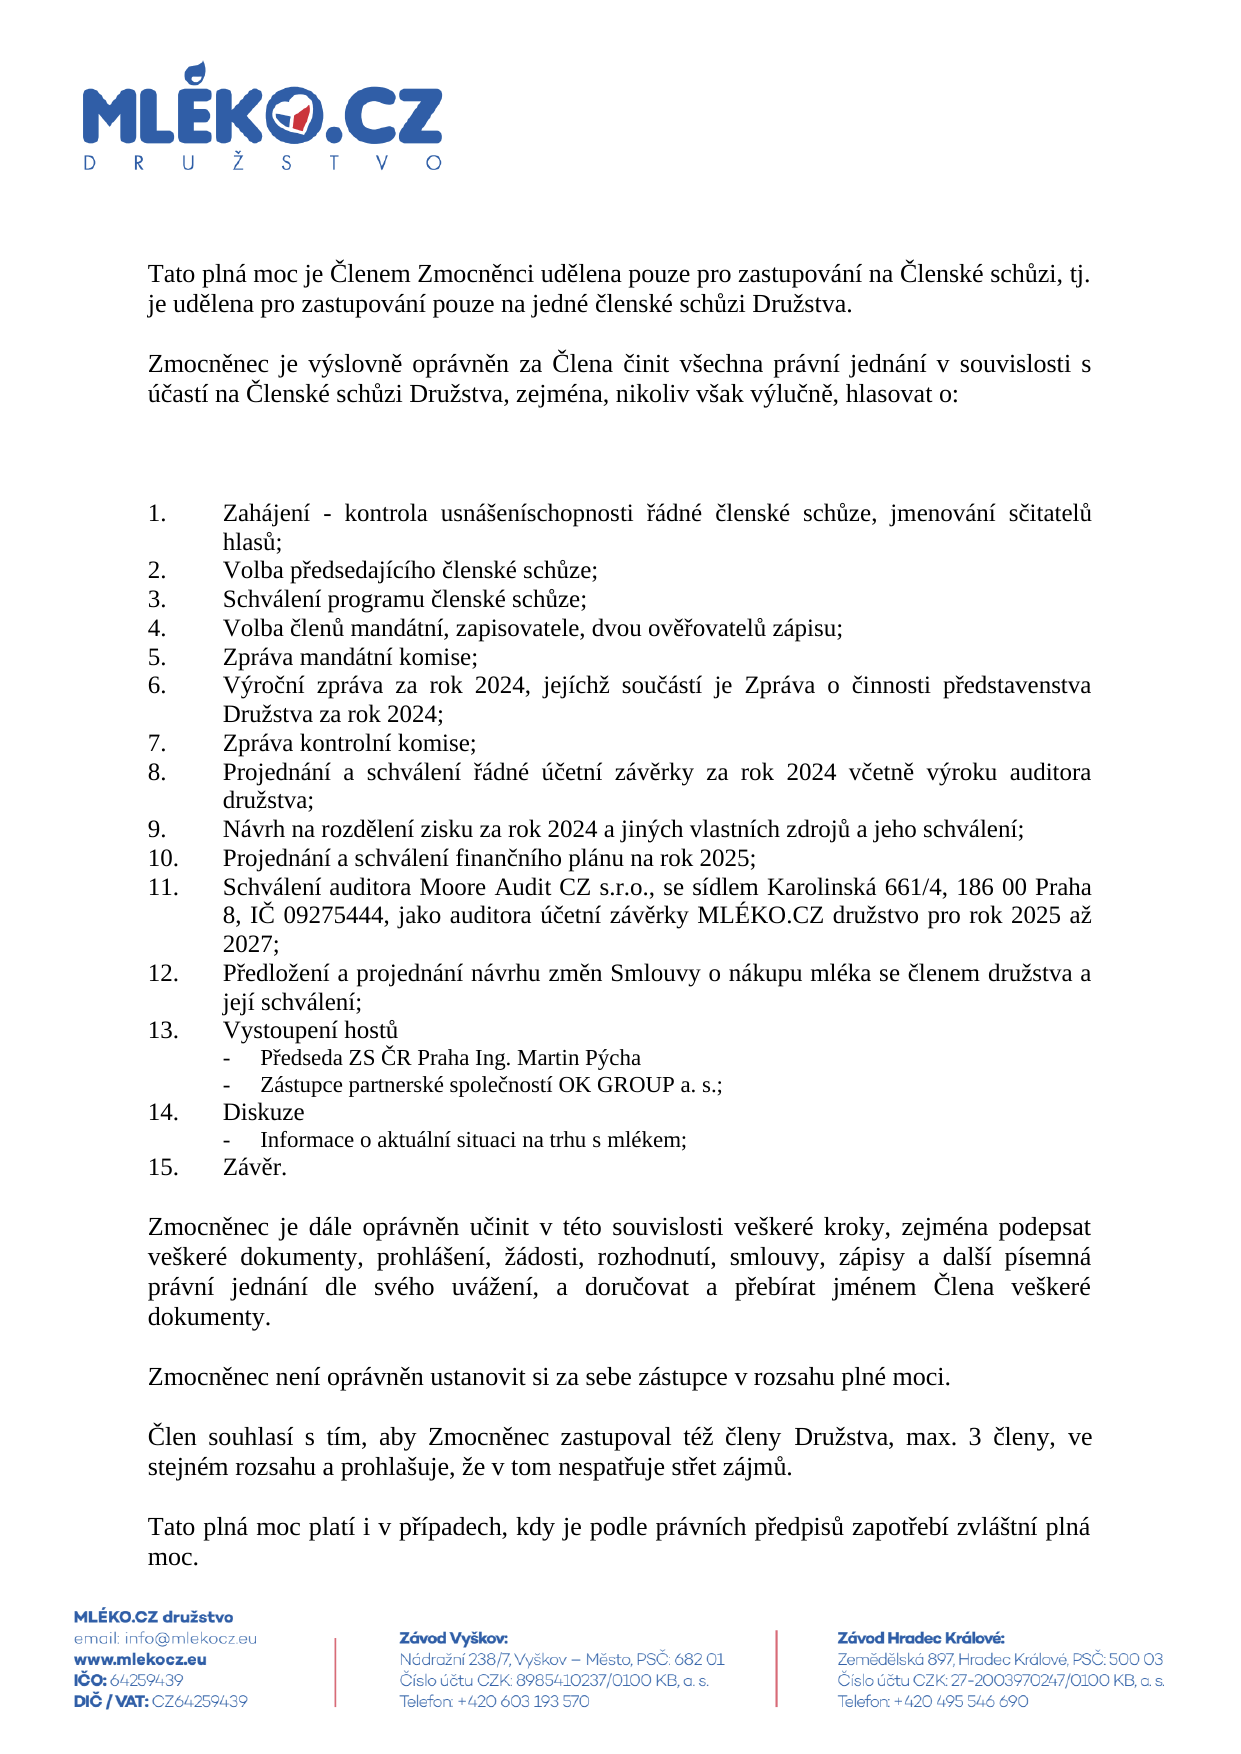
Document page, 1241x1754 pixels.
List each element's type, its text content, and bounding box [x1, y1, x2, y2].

text Zmocněnec není oprávněn ustanovit si za sebe zástupce v rozsahu plné moci. [148, 1361, 1093, 1391]
list Vystoupení hostů [148, 1016, 1093, 1044]
list Diskuze [148, 1097, 1093, 1126]
list Informace o aktuální situaci na trhu s mlékem; [223, 1126, 1093, 1152]
list Předložení a projednání návrhu změn Smlouvy o nákupu mléka se členem družstva a její schválení; [148, 958, 1093, 1016]
list Volba předsedajícího členské schůze; [148, 556, 1093, 584]
list Předseda ZS ČR Praha Ing. Martin Pýcha [223, 1044, 1093, 1071]
list Zástupce partnerské společností OK GROUP a. s.; [223, 1071, 1093, 1097]
list Projednání a schválení finančního plánu na rok 2025; [148, 843, 1093, 872]
text Zmocněnec je výslovně oprávněn za Člena činit všechna právní jednání v souvislosti s účastí na Členské schůzi Družstva, zejména, nikoliv však výlučně, hlasovat o: [148, 348, 1093, 408]
list Projednání a schválení řádné účetní závěrky za rok 2024 včetně výroku auditora družstva; [148, 757, 1093, 814]
picture [2, 0, 1241, 207]
list Zahájení - kontrola usnášeníschopnosti řádné členské schůze, jmenování sčitatelů hlasů; [148, 498, 1093, 556]
picture [0, 1583, 1240, 1754]
list Schválení auditora Moore Audit CZ s.r.o., se sídlem Karolinská 661/4, 186 00 Praha 8, IČ 09275444, jako auditora účetní závěrky MLÉKO.CZ družstvo pro rok 2025 až 2027; [148, 872, 1093, 958]
text Člen souhlasí s tím, aby Zmocněnec zastupoval též členy Družstva, max. 3 členy, ve stejném rozsahu a prohlašuje, že v tom nespatřuje střet zájmů. [148, 1421, 1093, 1481]
list Výroční zpráva za rok 2024, jejíchž součástí je Zpráva o činnosti představenstva Družstva za rok 2024; [148, 671, 1093, 728]
list Návrh na rozdělení zisku za rok 2024 a jiných vlastních zdrojů a jeho schválení; [148, 814, 1093, 843]
list Závěr. [148, 1152, 1093, 1181]
text Tato plná moc platí i v případech, kdy je podle právních předpisů zapotřebí zvláštní plná moc. [148, 1511, 1093, 1571]
list Zpráva kontrolní komise; [148, 728, 1093, 757]
list Schválení programu členské schůze; [148, 584, 1093, 613]
text Zmocněnec je dále oprávněn učinit v této souvislosti veškeré kroky, zejména podepsat veškeré dokumenty, prohlášení, žádosti, rozhodnutí, smlouvy, zápisy a další písemná právní jednání dle svého uvážení, a doručovat a přebírat jménem Člena veškeré dokumenty. [148, 1211, 1093, 1331]
list Volba členů mandátní, zapisovatele, dvou ověřovatelů zápisu; [148, 613, 1093, 642]
list Zpráva mandátní komise; [148, 642, 1093, 671]
text Tato plná moc je Členem Zmocněnci udělena pouze pro zastupování na Členské schůzi, tj. je udělena pro zastupování pouze na jedné členské schůzi Družstva. [148, 258, 1093, 318]
